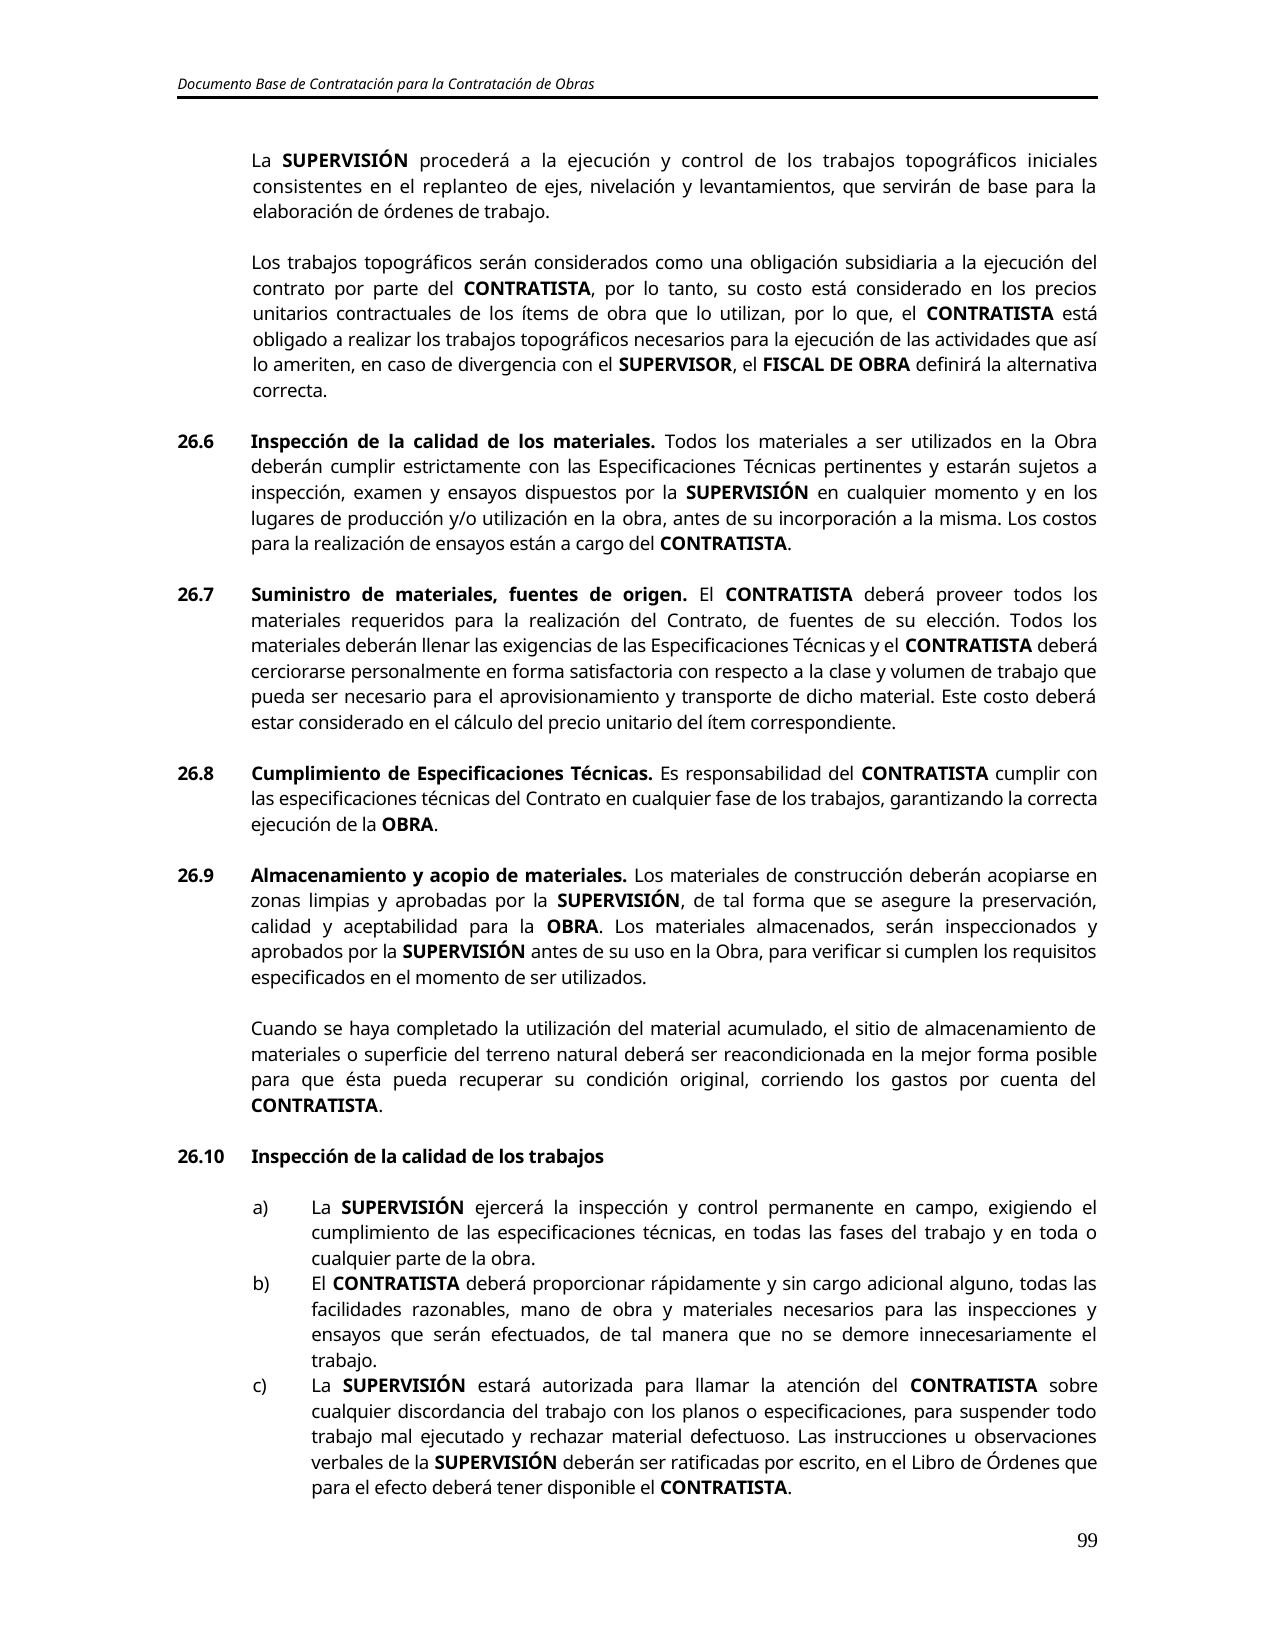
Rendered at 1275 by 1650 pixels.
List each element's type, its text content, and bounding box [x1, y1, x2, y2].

text Cuando se haya completado la utilización del material acumulado, el sitio de almacenamiento de materiales o superficie del terreno natural deberá ser reacondicionada en la mejor forma posible para que ésta pueda recuperar su condición original, corriendo los gastos por cuenta del CONTRATISTA. [251, 1015, 1098, 1117]
text La SUPERVISIÓN procederá a la ejecución y control de los trabajos topográficos iniciales consistentes en el replanteo de ejes, nivelación y levantamientos, que servirán de base para la elaboración de órdenes de trabajo. [251, 148, 1098, 224]
list Inspección de la calidad de los materiales. Todos los materiales a ser utilizados en la Obra deberán cumplir estrictamente con las Especificaciones Técnicas pertinentes y estarán sujetos a inspección, examen y ensayos dispuestos por la SUPERVISIÓN en cualquier momento y en los lugares de producción y/o utilización en la obra, antes de su incorporación a la misma. Los costos para la realización de ensayos están a cargo del CONTRATISTA. [177, 428, 1098, 556]
list Inspección de la calidad de los trabajos [177, 1143, 1098, 1168]
list La SUPERVISIÓN estará autorizada para llamar la atención del CONTRATISTA sobre cualquier discordancia del trabajo con los planos o especificaciones, para suspender todo trabajo mal ejecutado y rechazar material defectuoso. Las instrucciones u observaciones verbales de la SUPERVISIÓN deberán ser ratificadas por escrito, en el Libro de Órdenes que para el efecto deberá tener disponible el CONTRATISTA. [252, 1373, 1098, 1500]
list El CONTRATISTA deberá proporcionar rápidamente y sin cargo adicional alguno, todas las facilidades razonables, mano de obra y materiales necesarios para las inspecciones y ensayos que serán efectuados, de tal manera que no se demore innecesariamente el trabajo. [252, 1271, 1098, 1373]
list Almacenamiento y acopio de materiales. Los materiales de construcción deberán acopiarse en zonas limpias y aprobadas por la SUPERVISIÓN, de tal forma que se asegure la preservación, calidad y aceptabilidad para la OBRA. Los materiales almacenados, serán inspeccionados y aprobados por la SUPERVISIÓN antes de su uso en la Obra, para verificar si cumplen los requisitos especificados en el momento de ser utilizados. [177, 862, 1098, 990]
list Suministro de materiales, fuentes de origen. El CONTRATISTA deberá proveer todos los materiales requeridos para la realización del Contrato, de fuentes de su elección. Todos los materiales deberán llenar las exigencias de las Especificaciones Técnicas y el CONTRATISTA deberá cerciorarse personalmente en forma satisfactoria con respecto a la clase y volumen de trabajo que pueda ser necesario para el aprovisionamiento y transporte de dicho material. Este costo deberá estar considerado en el cálculo del precio unitario del ítem correspondiente. [177, 581, 1098, 734]
list Cumplimiento de Especificaciones Técnicas. Es responsabilidad del CONTRATISTA cumplir con las especificaciones técnicas del Contrato en cualquier fase de los trabajos, garantizando la correcta ejecución de la OBRA. [177, 760, 1098, 837]
list La SUPERVISIÓN ejercerá la inspección y control permanente en campo, exigiendo el cumplimiento de las especificaciones técnicas, en todas las fases del trabajo y en toda o cualquier parte de la obra. [252, 1194, 1098, 1271]
text Los trabajos topográficos serán considerados como una obligación subsidiaria a la ejecución del contrato por parte del CONTRATISTA, por lo tanto, su costo está considerado en los precios unitarios contractuales de los ítems de obra que lo utilizan, por lo que, el CONTRATISTA está obligado a realizar los trabajos topográficos necesarios para la ejecución de las actividades que así lo ameriten, en caso de divergencia con el SUPERVISOR, el FISCAL DE OBRA definirá la alternativa correcta. [251, 250, 1098, 403]
